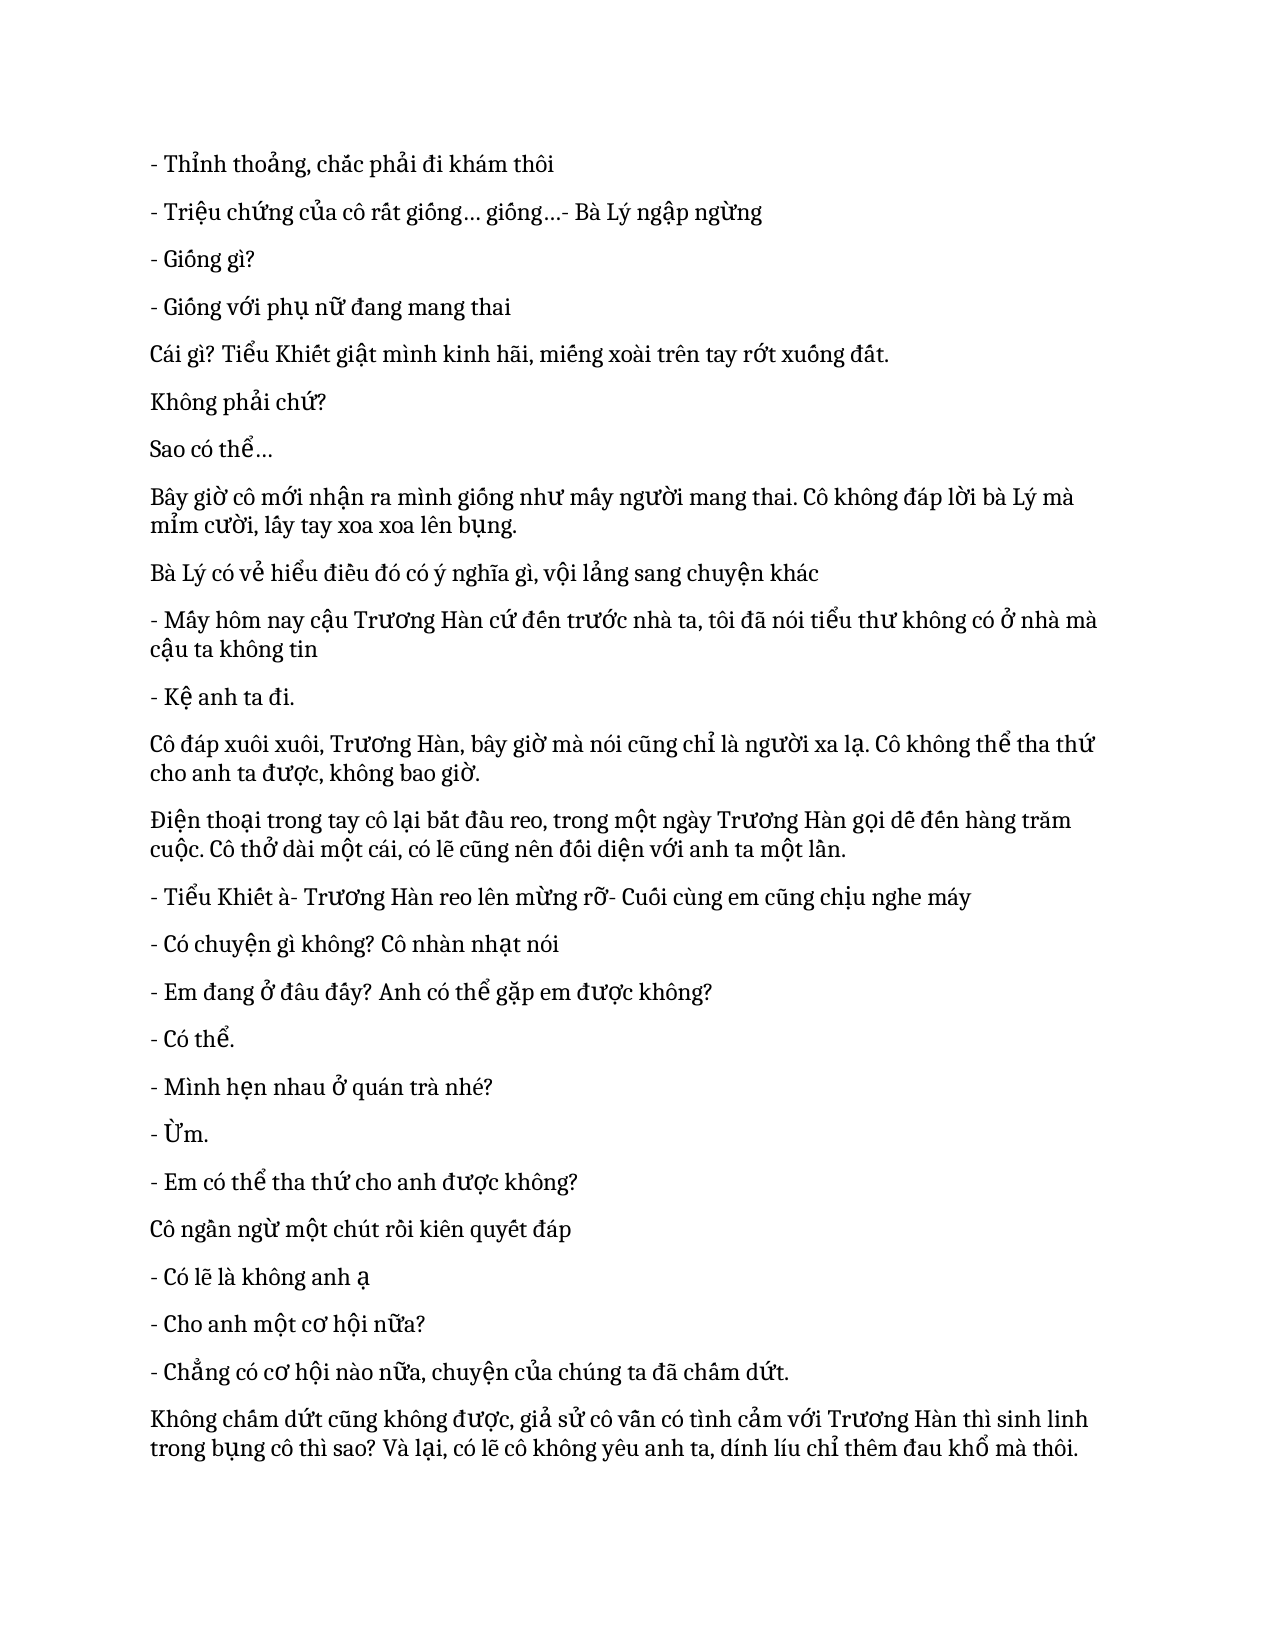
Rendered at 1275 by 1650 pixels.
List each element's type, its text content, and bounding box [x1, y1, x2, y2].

text Cô đáp xuôi xuôi, Trương Hàn, bây giờ mà nói cũng chỉ là người xa lạ. Cô không thể tha thứ cho anh ta được, không bao giờ. [150, 730, 1125, 787]
text Bây giờ cô mới nhận ra mình giống như mấy người mang thai. Cô không đáp lời bà Lý mà mỉm cười, lấy tay xoa xoa lên bụng. [150, 482, 1125, 540]
text - Giống gì? [150, 245, 1125, 274]
text - Có lẽ là không anh ạ [150, 1262, 1125, 1291]
text - Kệ anh ta đi. [150, 682, 1125, 711]
text Không phải chứ? [150, 387, 1125, 416]
text Không chấm dứt cũng không được, giả sử cô vẫn có tình cảm với Trương Hàn thì sinh linh trong bụng cô thì sao? Và lại, có lẽ cô không yêu anh ta, dính líu chỉ thêm đau khổ mà thôi. [150, 1405, 1125, 1462]
text - Chẳng có cơ hội nào nữa, chuyện của chúng ta đã chấm dứt. [150, 1357, 1125, 1386]
text - Giống với phụ nữ đang mang thai [150, 292, 1125, 321]
text - Cho anh một cơ hội nữa? [150, 1310, 1125, 1339]
text - Thỉnh thoảng, chắc phải đi khám thôi [150, 150, 1125, 179]
text - Em đang ở đâu đấy? Anh có thể gặp em được không? [150, 977, 1125, 1006]
text - Mấy hôm nay cậu Trương Hàn cứ đến trước nhà ta, tôi đã nói tiểu thư không có ở nhà mà cậu ta không tin [150, 606, 1125, 664]
text Điện thoại trong tay cô lại bắt đầu reo, trong một ngày Trương Hàn gọi dễ đến hàng trăm cuộc. Cô thở dài một cái, có lẽ cũng nên đối diện với anh ta một lần. [150, 806, 1125, 864]
text Bà Lý có vẻ hiểu điều đó có ý nghĩa gì, vội lảng sang chuyện khác [150, 559, 1125, 587]
text - Có chuyện gì không? Cô nhàn nhạt nói [150, 930, 1125, 959]
text Cô ngần ngừ một chút rồi kiên quyết đáp [150, 1215, 1125, 1244]
text - Triệu chứng của cô rất giống… giống…- Bà Lý ngập ngừng [150, 197, 1125, 226]
text - Ừm. [150, 1120, 1125, 1149]
text Sao có thể… [150, 435, 1125, 464]
text Cái gì? Tiểu Khiết giật mình kinh hãi, miếng xoài trên tay rớt xuống đất. [150, 340, 1125, 369]
text - Có thể. [150, 1025, 1125, 1054]
text - Tiểu Khiết à- Trương Hàn reo lên mừng rỡ- Cuối cùng em cũng chịu nghe máy [150, 882, 1125, 911]
text - Em có thể tha thứ cho anh được không? [150, 1167, 1125, 1196]
text - Mình hẹn nhau ở quán trà nhé? [150, 1072, 1125, 1101]
